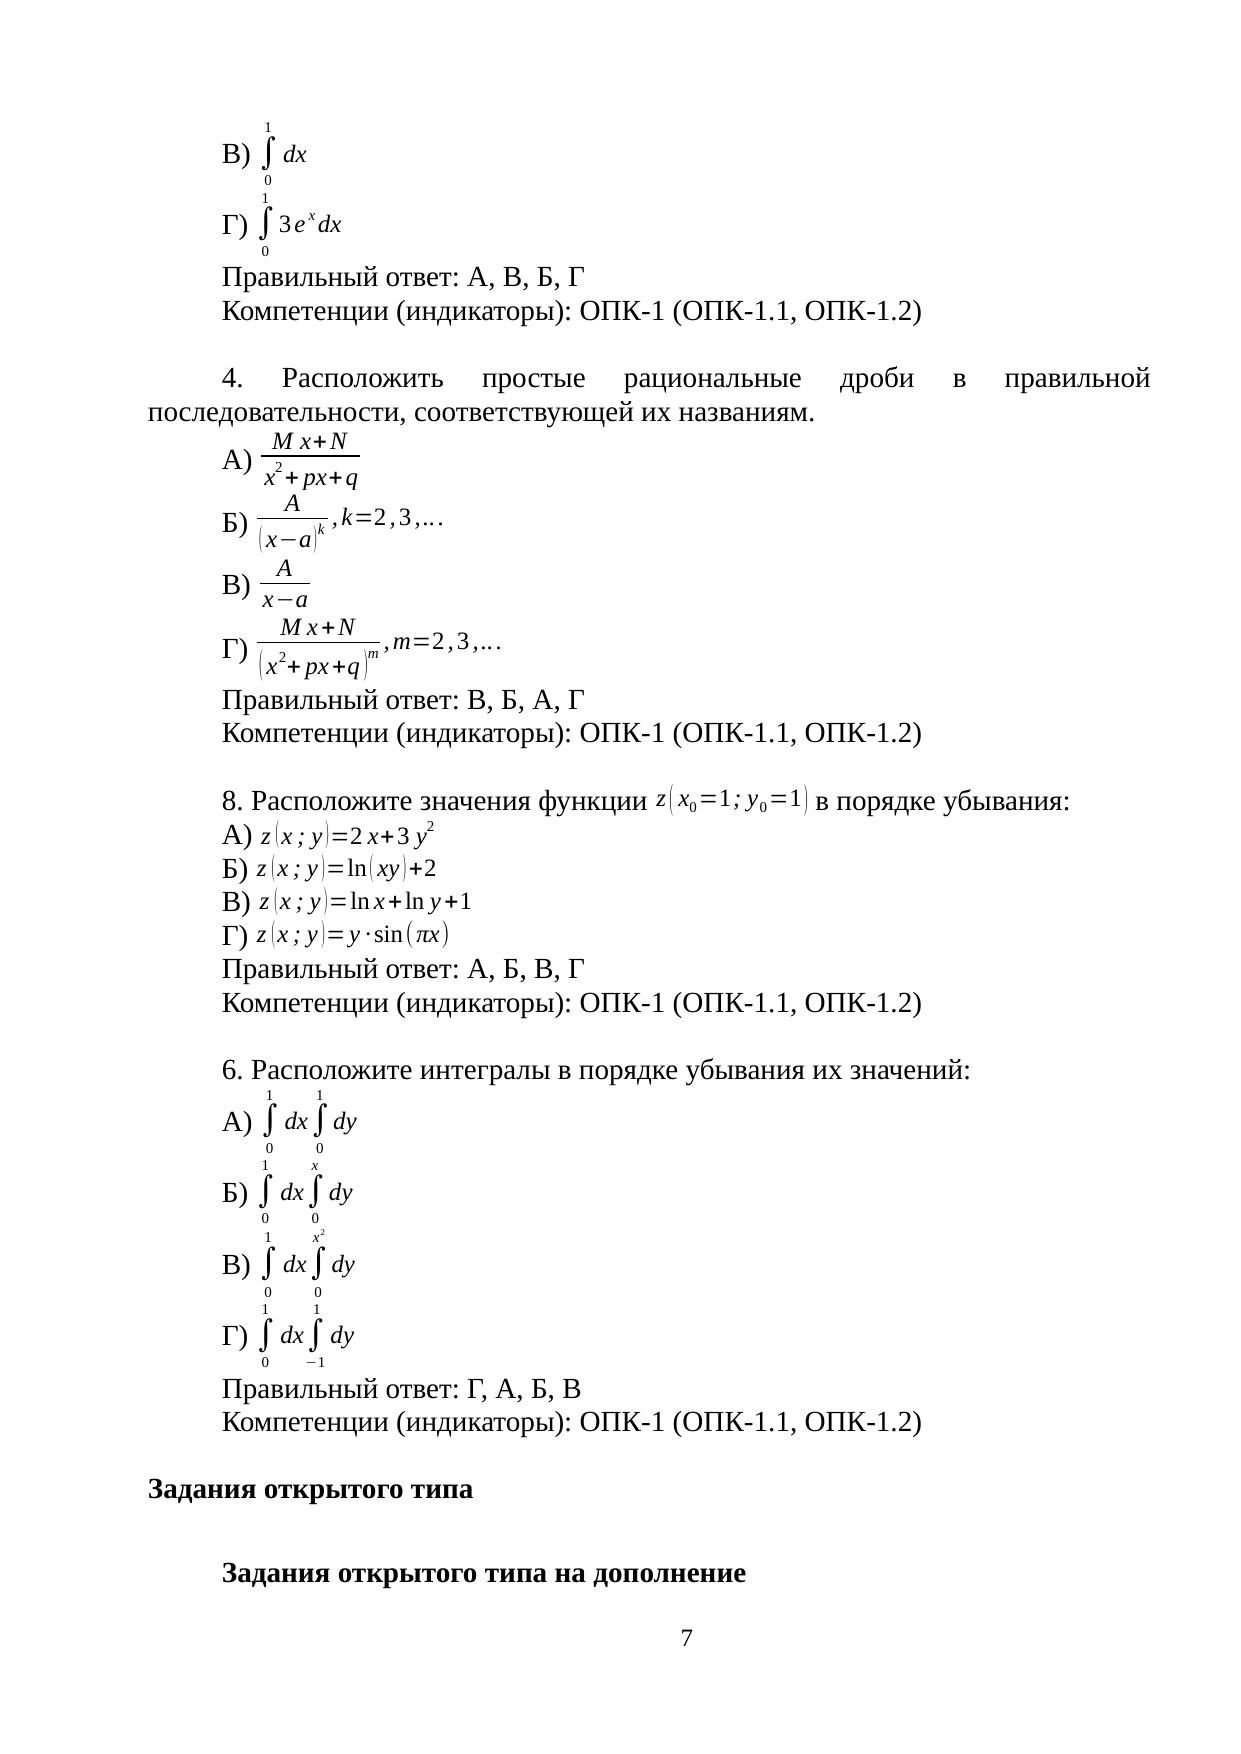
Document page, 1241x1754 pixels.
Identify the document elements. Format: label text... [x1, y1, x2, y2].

text Г) [148, 189, 1152, 259]
text Г) [148, 918, 1152, 952]
text Б) [148, 1156, 1152, 1227]
subtitle Задания открытого типа на дополнение [148, 1555, 1152, 1588]
text Компетенции (индикаторы): ОПК-1 (ОПК-1.1, ОПК-1.2) [148, 985, 1152, 1019]
text А) [148, 427, 1152, 490]
text А) [148, 817, 1152, 851]
text Г) [148, 1300, 1152, 1371]
text Б) [148, 490, 1152, 555]
text Компетенции (индикаторы): ОПК-1 (ОПК-1.1, ОПК-1.2) [148, 716, 1152, 749]
text Правильный ответ: А, В, Б, Г [148, 259, 1152, 293]
text В) [148, 884, 1152, 918]
subtitle Задания открытого типа [148, 1471, 1152, 1505]
text В) [148, 1227, 1152, 1300]
text 4. Расположить простые рациональные дроби в правильной последовательности, соответствующей их названиям. [148, 360, 1152, 427]
text В) [148, 118, 1152, 189]
text Правильный ответ: В, Б, А, Г [148, 682, 1152, 716]
text Правильный ответ: А, Б, В, Г [148, 952, 1152, 985]
text 6. Расположите интегралы в порядке убывания их значений: [148, 1052, 1152, 1086]
text Б) [148, 851, 1152, 884]
text А) [148, 1086, 1152, 1156]
text 8. Расположите значения функции в порядке убывания: [148, 783, 1152, 817]
text Компетенции (индикаторы): ОПК-1 (ОПК-1.1, ОПК-1.2) [148, 1404, 1152, 1438]
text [148, 293, 1152, 327]
text В) [148, 555, 1152, 614]
text Правильный ответ: Г, А, Б, В [148, 1371, 1152, 1404]
text Г) [148, 614, 1152, 682]
